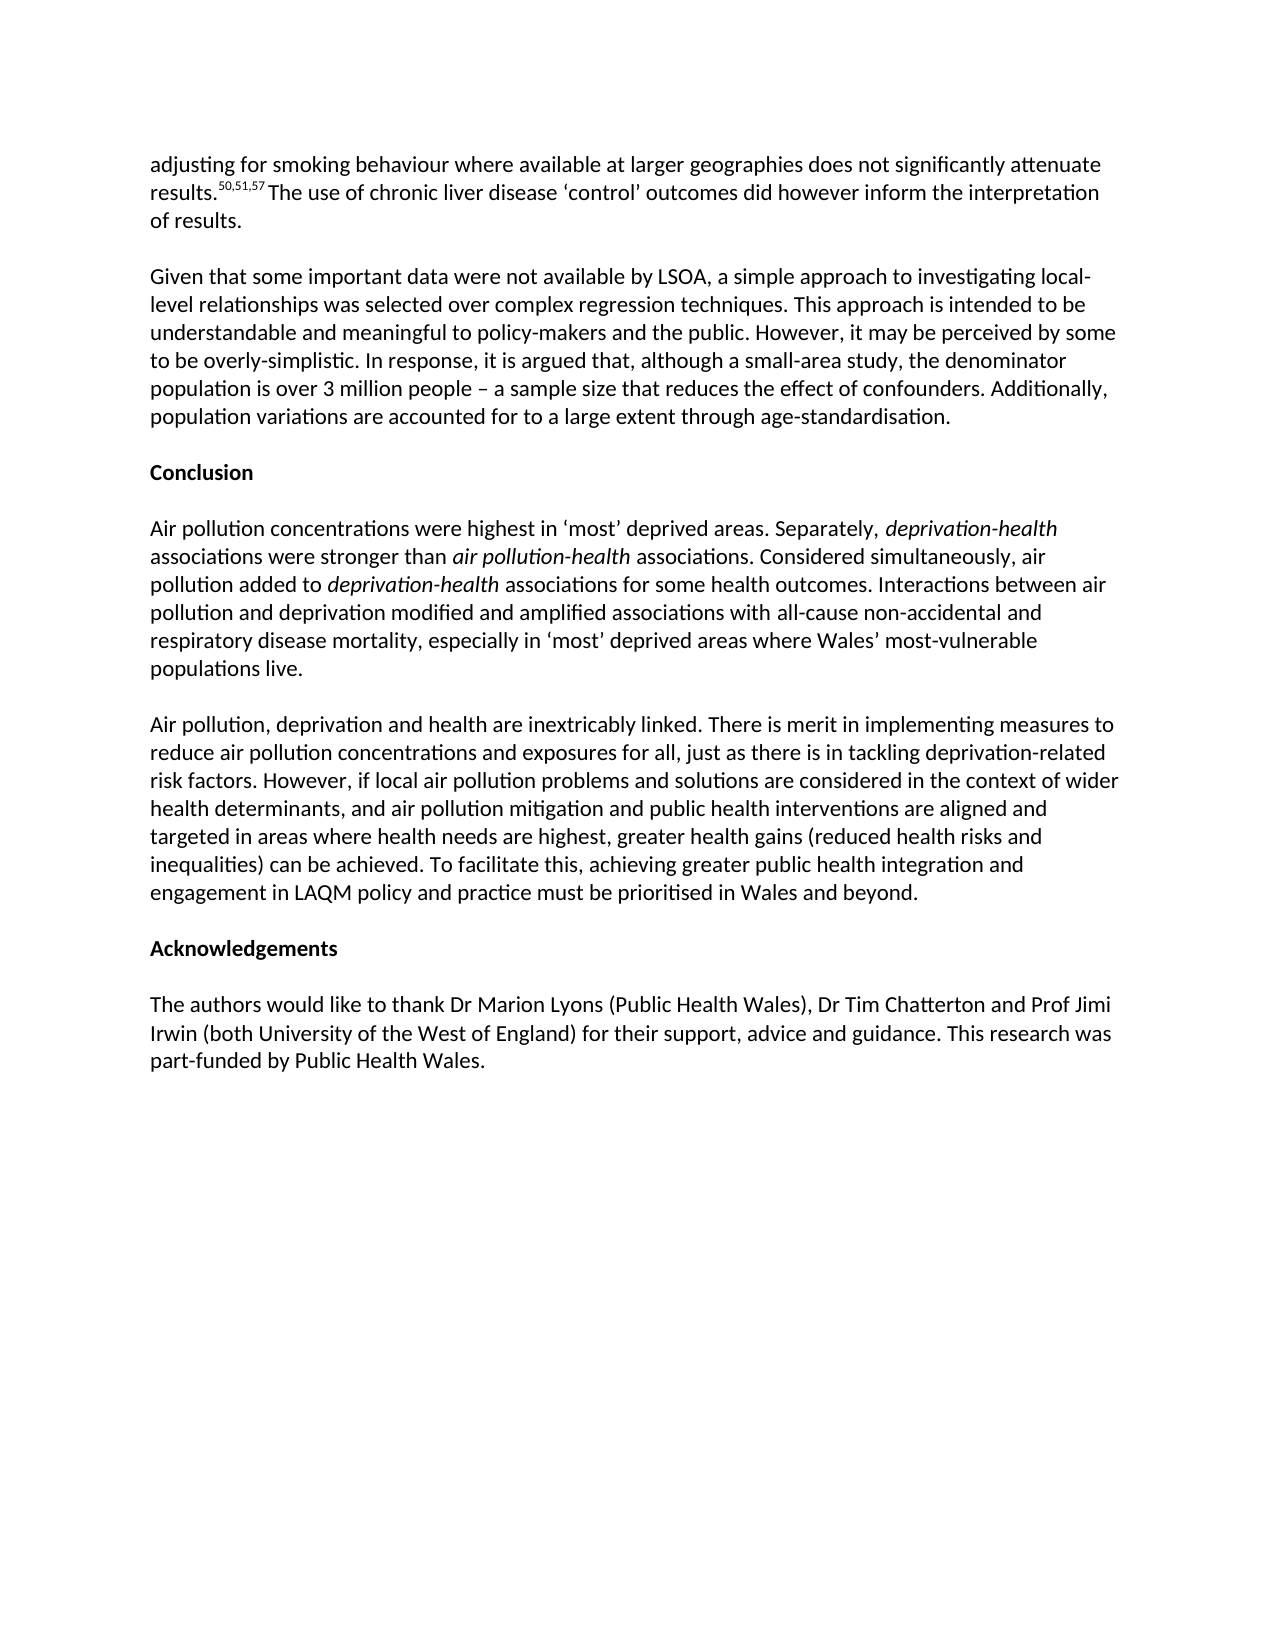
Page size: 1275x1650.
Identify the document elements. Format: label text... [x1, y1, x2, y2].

text Air pollution concentrations were highest in ‘most’ deprived areas. Separately, deprivation-health associations were stronger than air pollution-health associations. Considered simultaneously, air pollution added to deprivation-health associations for some health outcomes. Interactions between air pollution and deprivation modified and amplified associations with all-cause non-accidental and respiratory disease mortality, especially in ‘most’ deprived areas where Wales’ most-vulnerable populations live. [150, 514, 1125, 682]
text Acknowledgements [150, 934, 1125, 963]
text Given that some important data were not available by LSOA, a simple approach to investigating local-level relationships was selected over complex regression techniques. This approach is intended to be understandable and meaningful to policy-makers and the public. However, it may be perceived by some to be overly-simplistic. In response, it is argued that, although a small-area study, the denominator population is over 3 million people – a sample size that reduces the effect of confounders. Additionally, population variations are accounted for to a large extent through age-standardisation. [150, 262, 1125, 430]
text Air pollution, deprivation and health are inextricably linked. There is merit in implementing measures to reduce air pollution concentrations and exposures for all, just as there is in tackling deprivation-related risk factors. However, if local air pollution problems and solutions are considered in the context of wider health determinants, and air pollution mitigation and public health interventions are aligned and targeted in areas where health needs are highest, greater health gains (reduced health risks and inequalities) can be achieved. To facilitate this, achieving greater public health integration and engagement in LAQM policy and practice must be prioritised in Wales and beyond. [150, 710, 1125, 907]
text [150, 150, 1125, 234]
text Conclusion [150, 458, 1125, 486]
text The authors would like to thank Dr Marion Lyons (Public Health Wales), Dr Tim Chatterton and Prof Jimi Irwin (both University of the West of England) for their support, advice and guidance. This research was part-funded by Public Health Wales. [150, 991, 1125, 1075]
